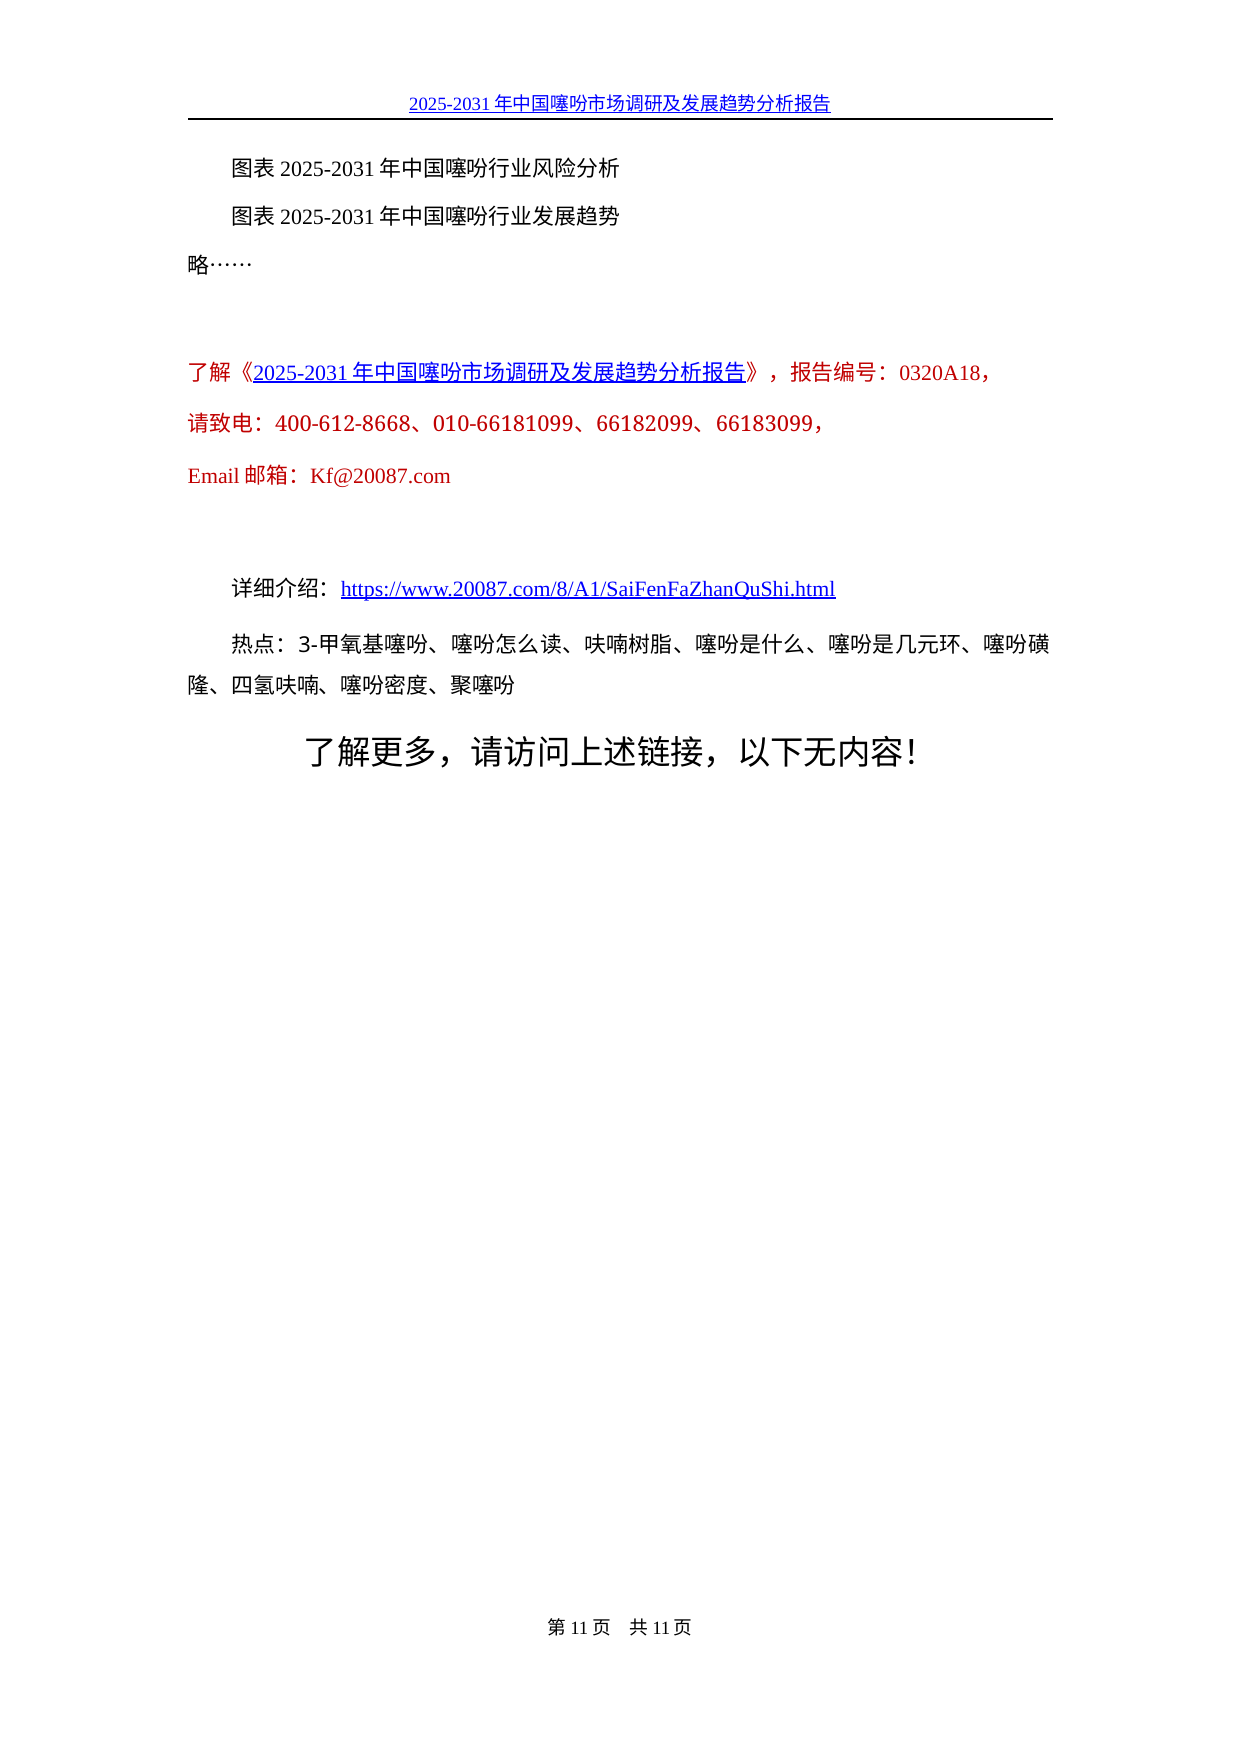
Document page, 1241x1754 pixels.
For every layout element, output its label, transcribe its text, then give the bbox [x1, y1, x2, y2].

title 了解更多，请访问上述链接，以下无内容！ [187, 717, 1053, 782]
text 详细介绍：https://www.20087.com/8/A1/SaiFenFaZhanQuShi.html [187, 570, 1053, 603]
text 热点：3-甲氧基噻吩、噻吩怎么读、呋喃树脂、噻吩是什么、噻吩是几元环、噻吩磺隆、四氢呋喃、噻吩密度、聚噻吩 [187, 627, 1053, 700]
text 请致电：400-612-8668、010-66181099、66182099、66183099， [187, 406, 1053, 438]
text Email邮箱：Kf@20087.com [187, 457, 1053, 490]
text 了解《2025-2031年中国噻吩市场调研及发展趋势分析报告》，报告编号：0320A18， [187, 354, 1053, 387]
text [187, 150, 1053, 280]
